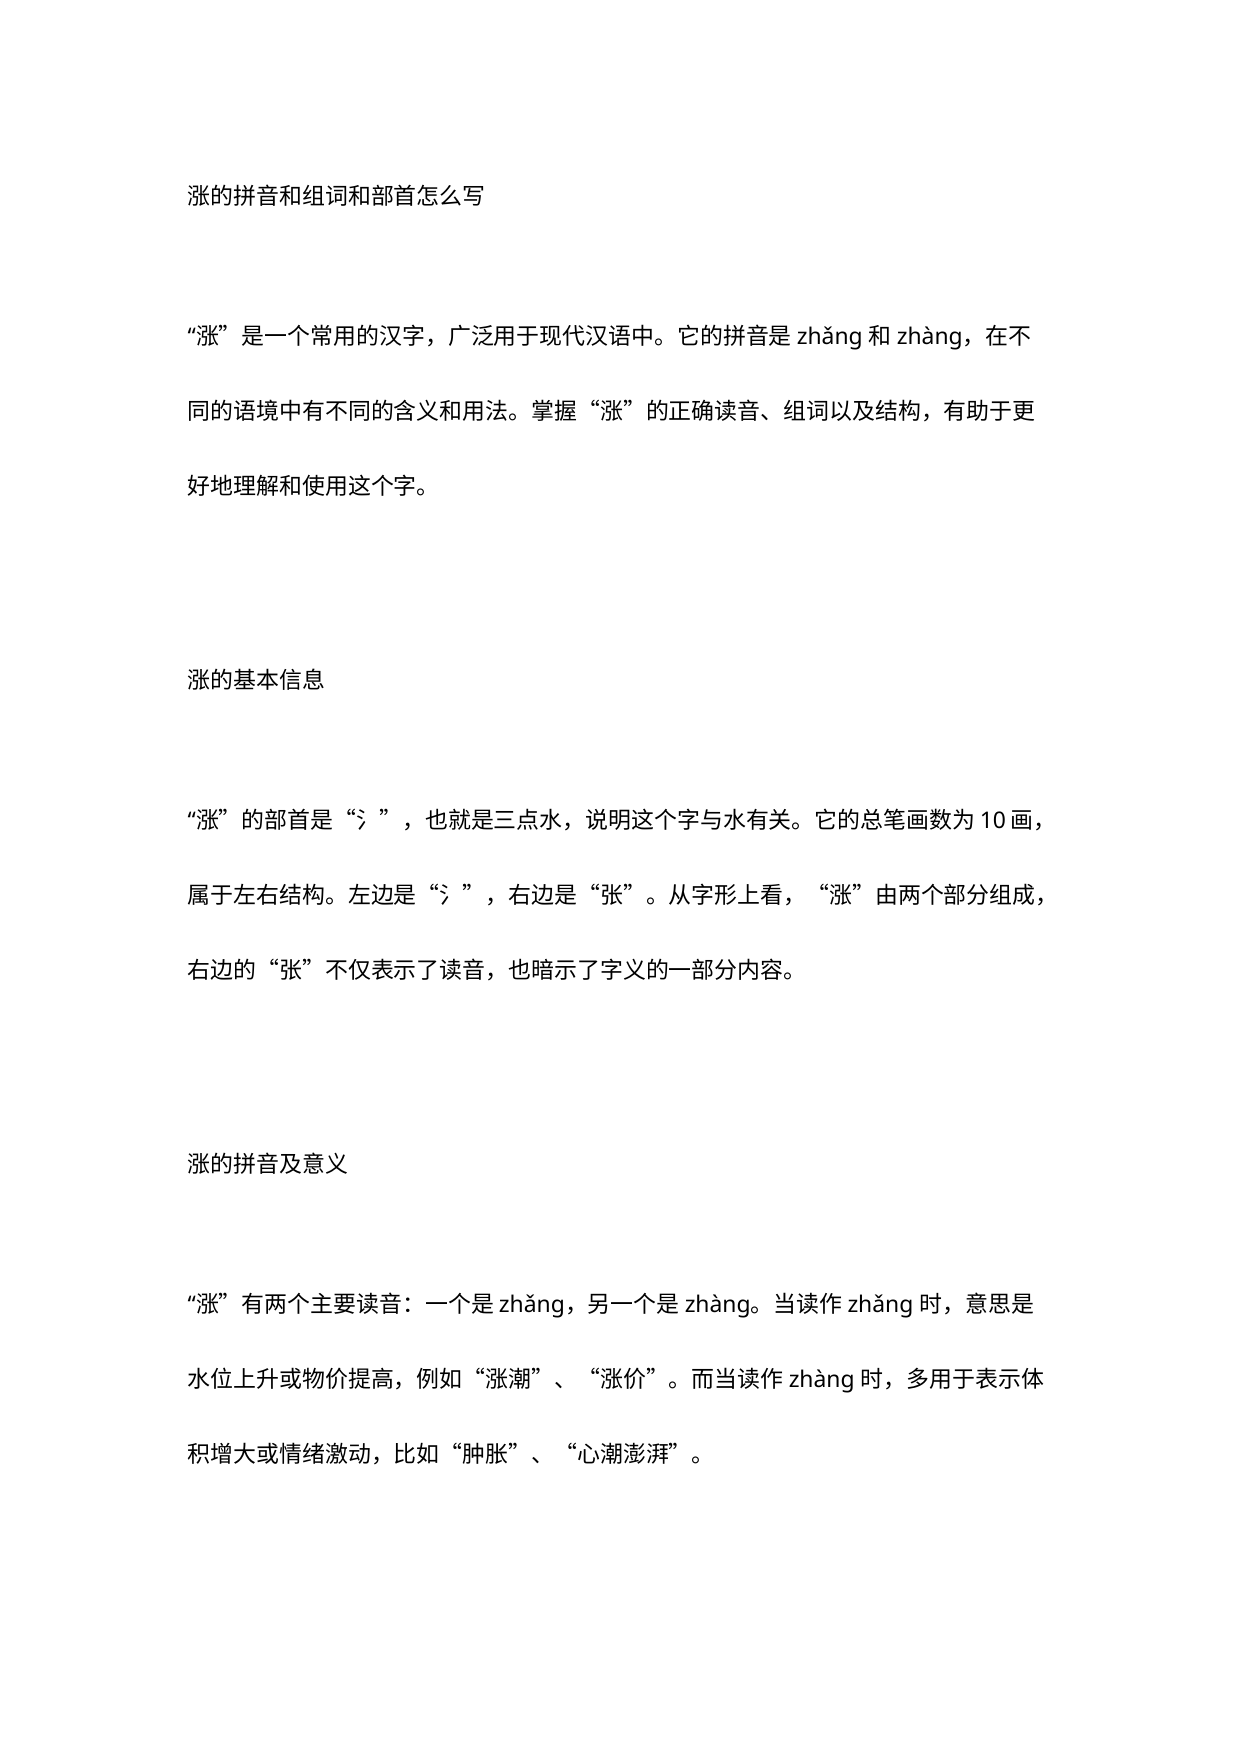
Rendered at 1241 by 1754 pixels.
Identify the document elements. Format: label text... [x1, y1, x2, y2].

text 涨的拼音和组词和部首怎么写 [187, 162, 1053, 227]
text “涨”的部首是“氵”，也就是三点水，说明这个字与水有关。它的总笔画数为10画，属于左右结构。左边是“氵”，右边是“张”。从字形上看，“涨”由两个部分组成，右边的“张”不仅表示了读音，也暗示了字义的一部分内容。 [187, 786, 1053, 1001]
text 涨的基本信息 [187, 646, 1053, 711]
text 涨的拼音及意义 [187, 1130, 1053, 1195]
text “涨”是一个常用的汉字，广泛用于现代汉语中。它的拼音是 zhǎng 和 zhàng，在不同的语境中有不同的含义和用法。掌握“涨”的正确读音、组词以及结构，有助于更好地理解和使用这个字。 [187, 302, 1053, 517]
text “涨”有两个主要读音：一个是 zhǎng，另一个是 zhàng。当读作 zhǎng 时，意思是水位上升或物价提高，例如“涨潮”、“涨价”。而当读作 zhàng 时，多用于表示体积增大或情绪激动，比如“肿胀”、“心潮澎湃”。 [187, 1271, 1053, 1485]
